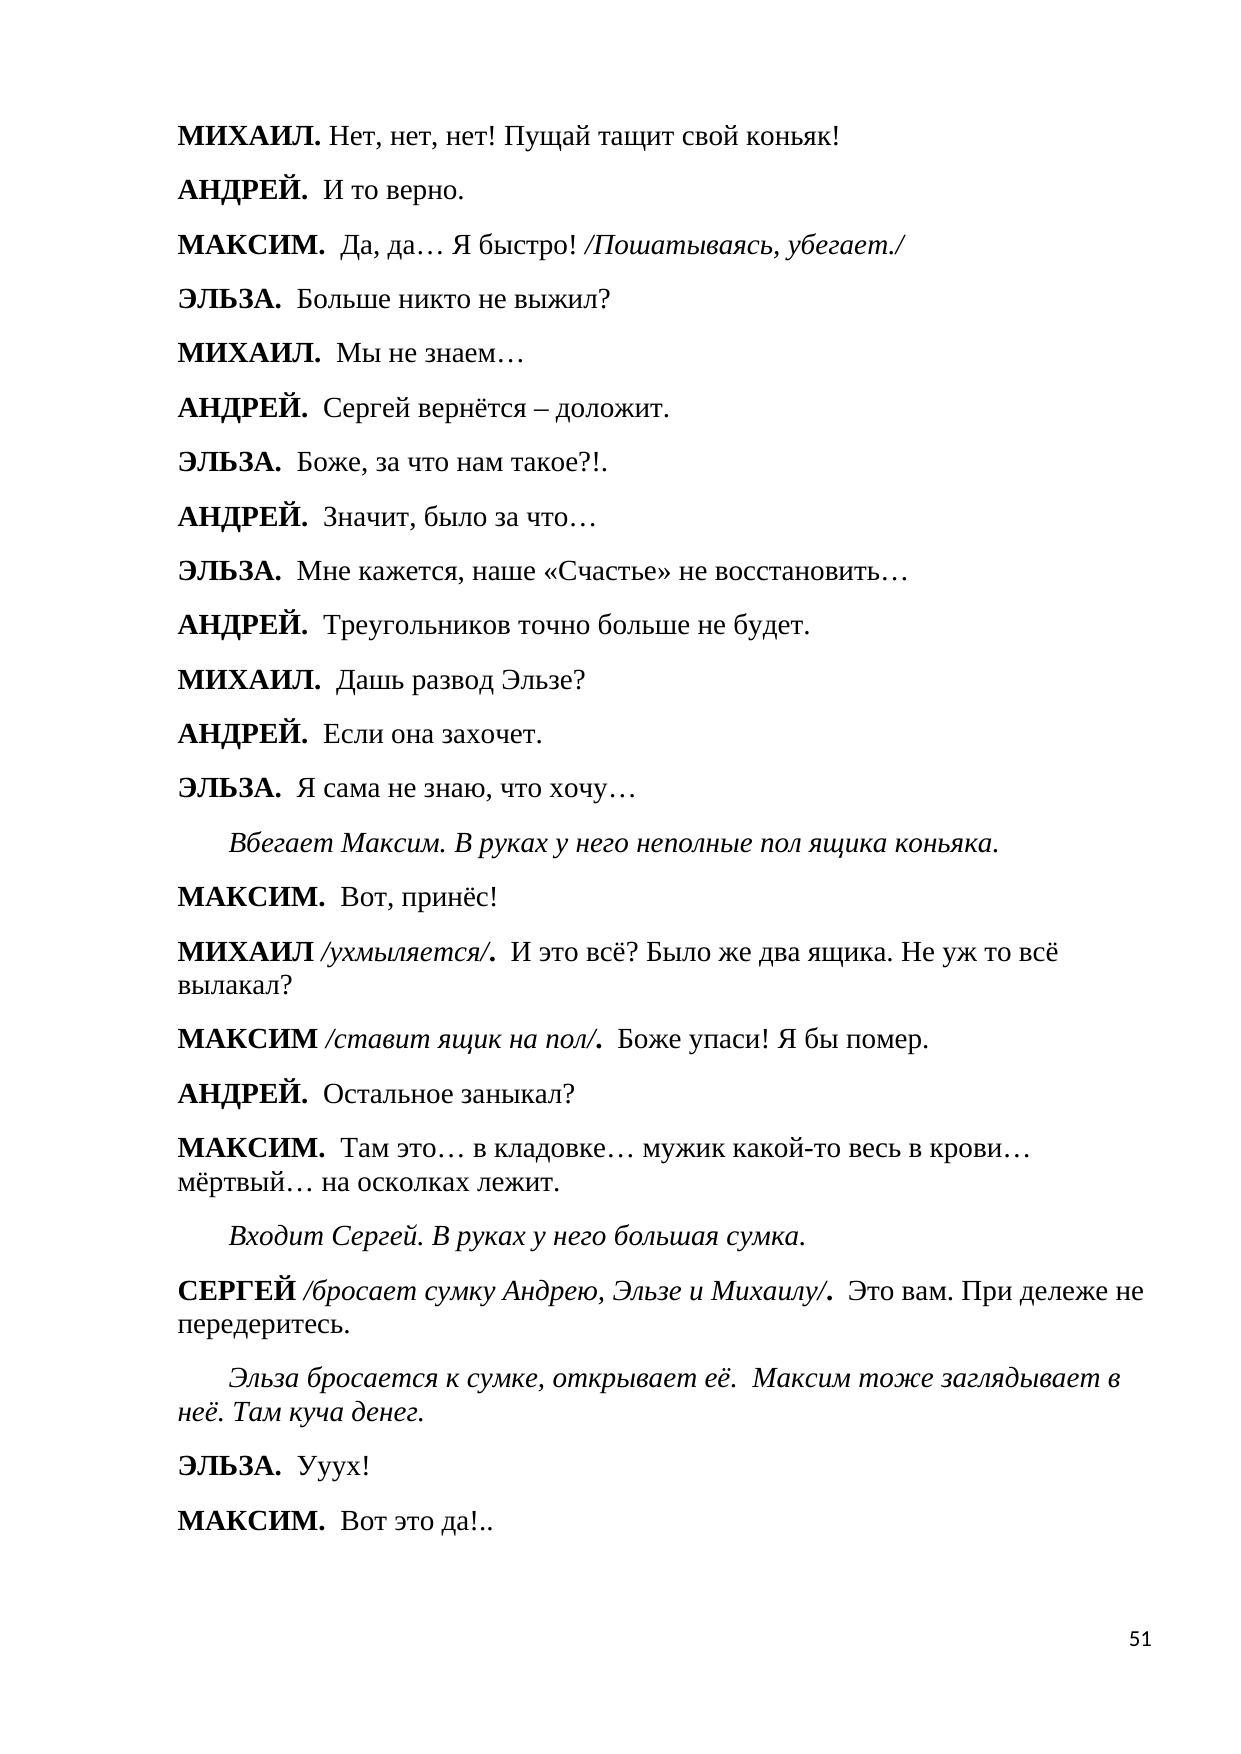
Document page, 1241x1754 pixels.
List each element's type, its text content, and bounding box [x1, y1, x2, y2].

text Эльза бросается к сумке, открывает её. Максим тоже заглядывает в неё. Там куча денег. [177, 1361, 1152, 1428]
text МИХАИЛ. Мы не знаем… [177, 336, 1152, 369]
text Вбегает Максим. В руках у него неполные пол ящика коньяка. [177, 825, 1152, 858]
text МИХАИЛ. Нет, нет, нет! Пущай тащит свой коньяк! [177, 118, 1152, 152]
text ЭЛЬЗА. Мне кажется, наше «Счастье» не восстановить… [177, 553, 1152, 587]
text МАКСИМ. Вот это да!.. [177, 1503, 1152, 1536]
text МАКСИМ. Там это… в кладовке… мужик какой-то весь в крови… мёртвый… на осколках лежит. [177, 1130, 1152, 1197]
text АНДРЕЙ. Если она захочет. [177, 716, 1152, 750]
text МИХАИЛ /ухмыляется/. И это всё? Было же два ящика. Не уж то всё вылакал? [177, 934, 1152, 1001]
text АНДРЕЙ. И то верно. [177, 172, 1152, 206]
text ЭЛЬЗА. Больше никто не выжил? [177, 281, 1152, 315]
text МАКСИМ. Вот, принёс! [177, 879, 1152, 913]
text МАКСИМ. Да, да… Я быстро! /Пошатываясь, убегает./ [177, 227, 1152, 260]
text ЭЛЬЗА. Я сама не знаю, что хочу… [177, 771, 1152, 804]
text АНДРЕЙ. Треугольников точно больше не будет. [177, 607, 1152, 641]
text ЭЛЬЗА. Боже, за что нам такое?!. [177, 444, 1152, 478]
text АНДРЕЙ. Остальное заныкал? [177, 1076, 1152, 1109]
text СЕРГЕЙ /бросает сумку Андрею, Эльзе и Михаилу/. Это вам. При дележе не передеритесь. [177, 1273, 1152, 1340]
text АНДРЕЙ. Значит, было за что… [177, 499, 1152, 532]
text МИХАИЛ. Дашь развод Эльзе? [177, 662, 1152, 695]
text Входит Сергей. В руках у него большая сумка. [177, 1218, 1152, 1252]
text АНДРЕЙ. Сергей вернётся – доложит. [177, 390, 1152, 423]
text МАКСИМ /ставит ящик на пол/. Боже упаси! Я бы помер. [177, 1022, 1152, 1055]
text ЭЛЬЗА. Ууух! [177, 1448, 1152, 1482]
